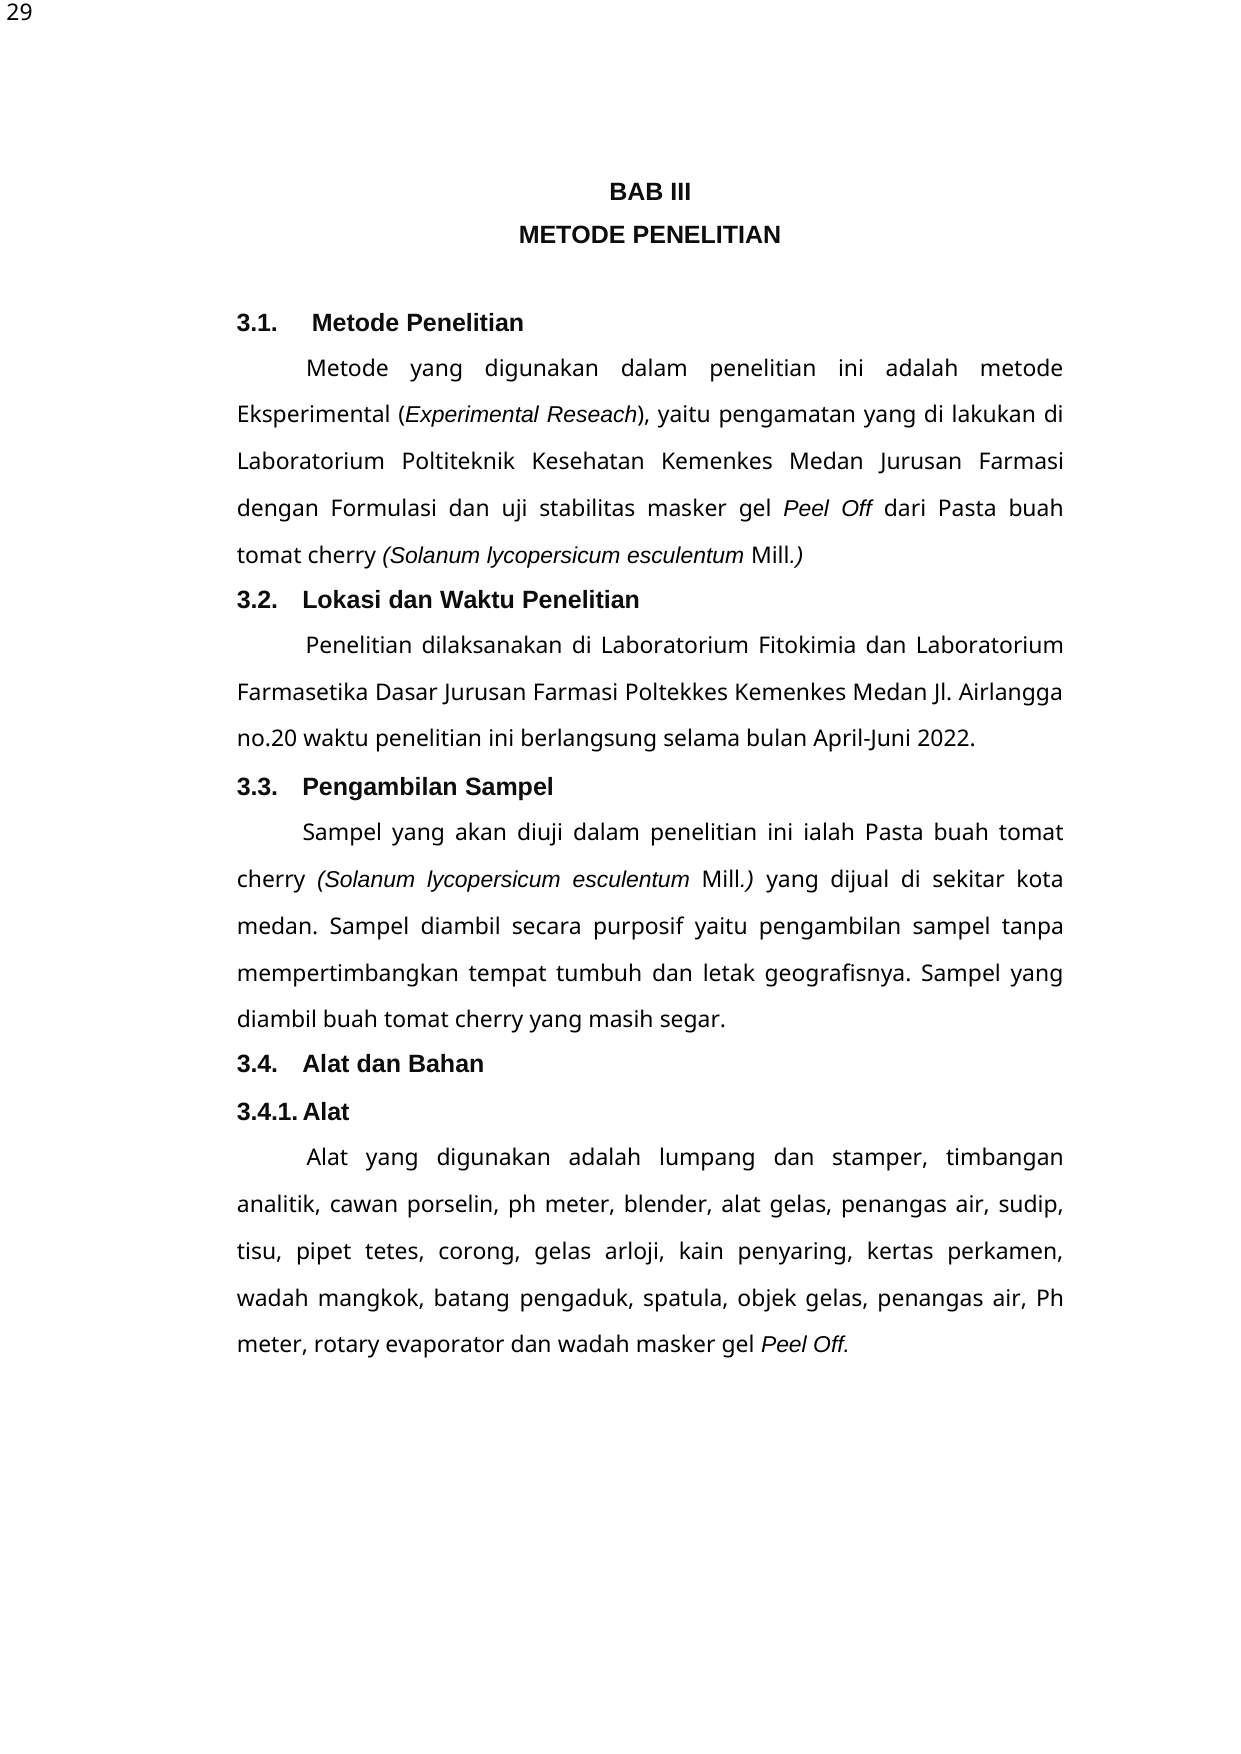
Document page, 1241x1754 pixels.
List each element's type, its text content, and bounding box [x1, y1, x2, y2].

text Alat yang digunakan adalah lumpang dan stamper, timbangan analitik, cawan porselin, ph meter, blender, alat gelas, penangas air, sudip, tisu, pipet tetes, corong, gelas arloji, kain penyaring, kertas perkamen, wadah mangkok, batang pengaduk, spatula, objek gelas, penangas air, Ph meter, rotary evaporator dan wadah masker gel Peel Off. [237, 1141, 1064, 1359]
subtitle BAB III METODE PENELITIAN [518, 177, 796, 249]
subtitle Lokasi dan Waktu Penelitian [237, 586, 1159, 614]
subtitle Alat dan Bahan [237, 1050, 1159, 1078]
text Sampel yang akan diuji dalam penelitian ini ialah Pasta buah tomat cherry (Solanum lycopersicum esculentum Mill.) yang dijual di sekitar kota medan. Sampel diambil secara purposif yaitu pengambilan sampel tanpa mempertimbangkan tempat tumbuh dan letak geografisnya. Sampel yang diambil buah tomat cherry yang masih segar. [237, 816, 1064, 1035]
subtitle Alat [237, 1097, 1159, 1126]
text Metode yang digunakan dalam penelitian ini adalah metode Eksperimental (Experimental Reseach), yaitu pengamatan yang di lakukan di Laboratorium Poltiteknik Kesehatan Kemenkes Medan Jurusan Farmasi dengan Formulasi dan uji stabilitas masker gel Peel Off dari Pasta buah tomat cherry (Solanum lycopersicum esculentum Mill.) [237, 351, 1064, 570]
text Penelitian dilaksanakan di Laboratorium Fitokimia dan Laboratorium Farmasetika Dasar Jurusan Farmasi Poltekkes Kemenkes Medan Jl. Airlangga no.20 waktu penelitian ini berlangsung selama bulan April-Juni 2022. [237, 629, 1064, 753]
subtitle Metode Penelitian [236, 308, 1159, 337]
subtitle Pengambilan Sampel [237, 772, 1159, 801]
